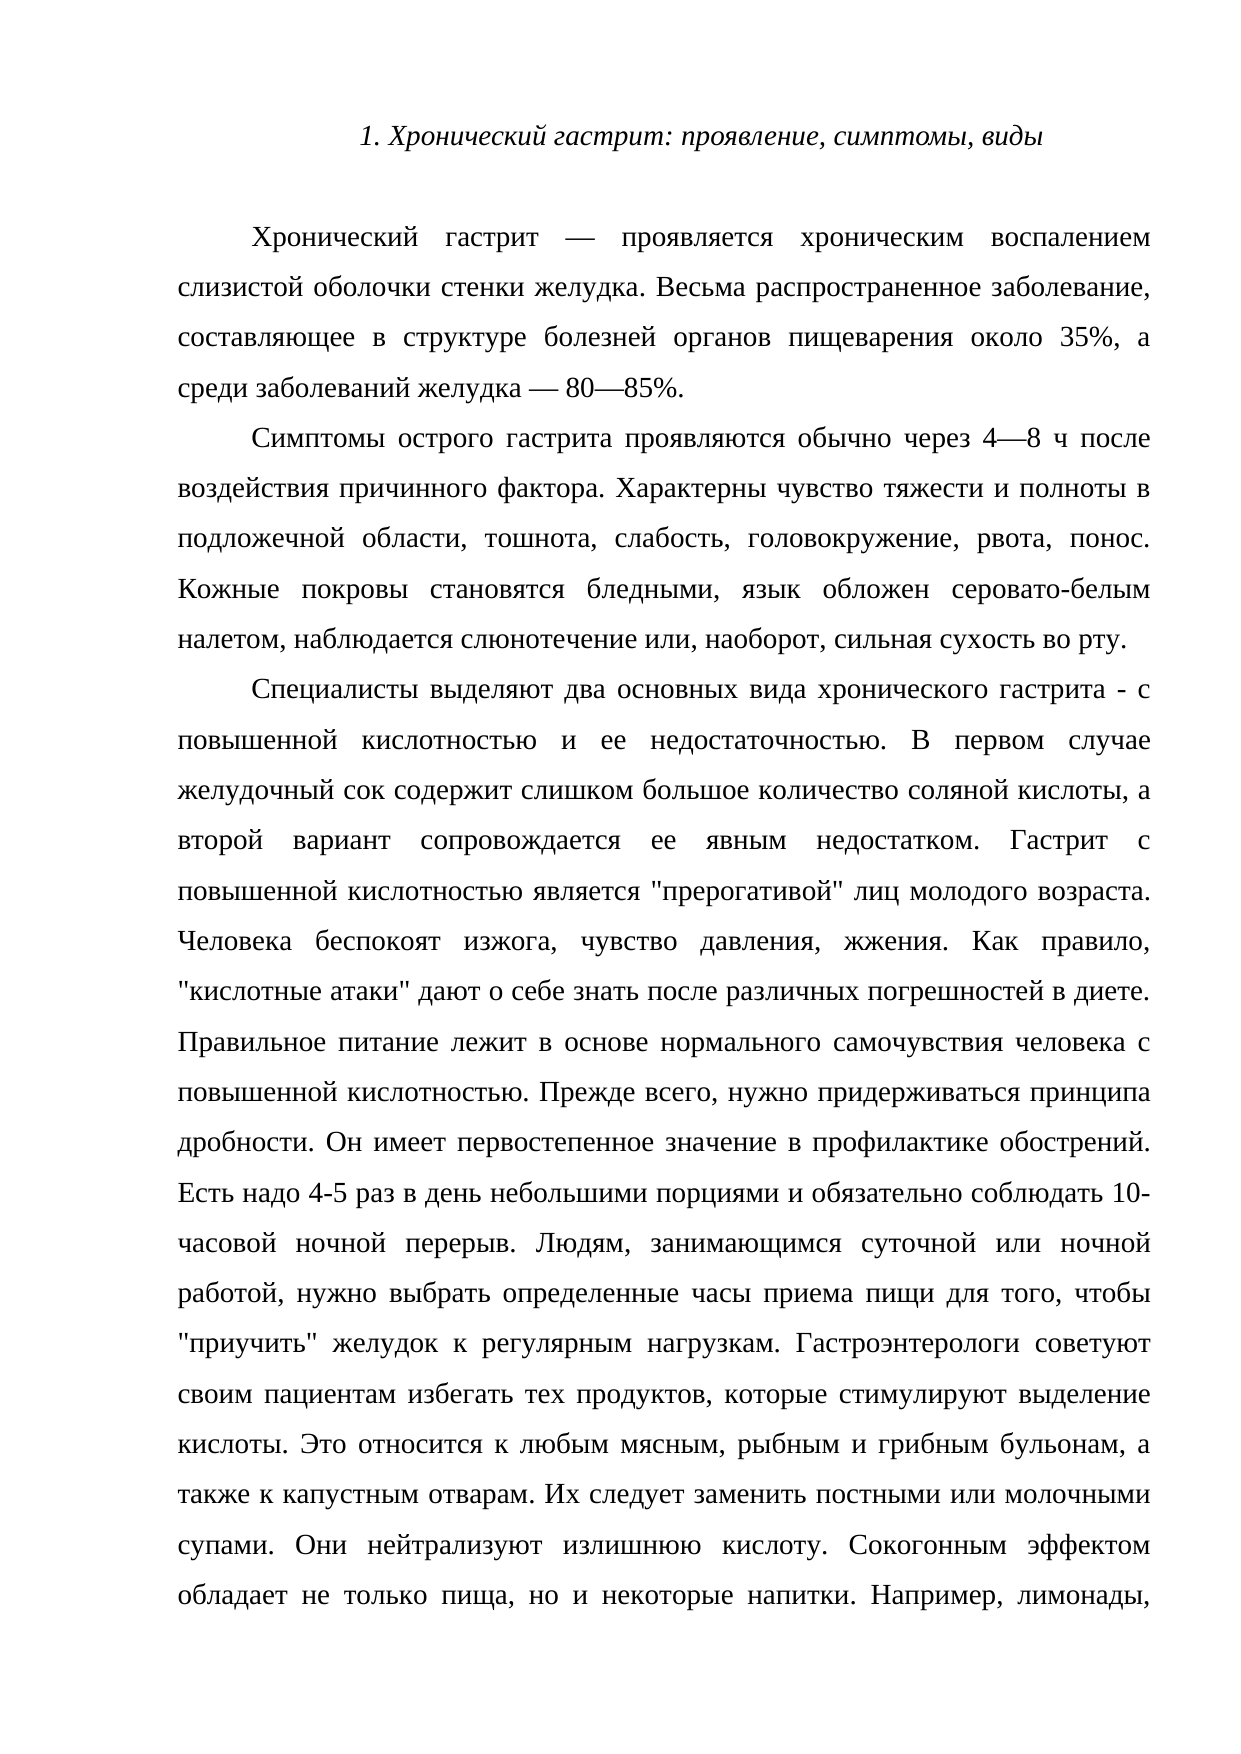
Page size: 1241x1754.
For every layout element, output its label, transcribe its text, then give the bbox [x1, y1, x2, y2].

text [177, 672, 1152, 1611]
subtitle 1. Хронический гастрит: проявление, симптомы, виды [177, 118, 1152, 152]
text Хронический гастрит — проявляется хроническим воспалением слизистой оболочки стенки желудка. Весьма распространенное заболевание, составляющее в структуре болезней органов пищеварения около 35%, а среди заболеваний желудка — 80—85%. [177, 219, 1152, 403]
text Симптомы острого гастрита проявляются обычно через 4—8 ч после воздействия причинного фактора. Характерны чувство тяжести и полноты в подложечной области, тошнота, слабость, головокружение, рвота, понос. Кожные покровы становятся бледными, язык обложен серовато-белым налетом, наблюдается слюнотечение или, наоборот, сильная сухость во рту. [177, 420, 1152, 655]
